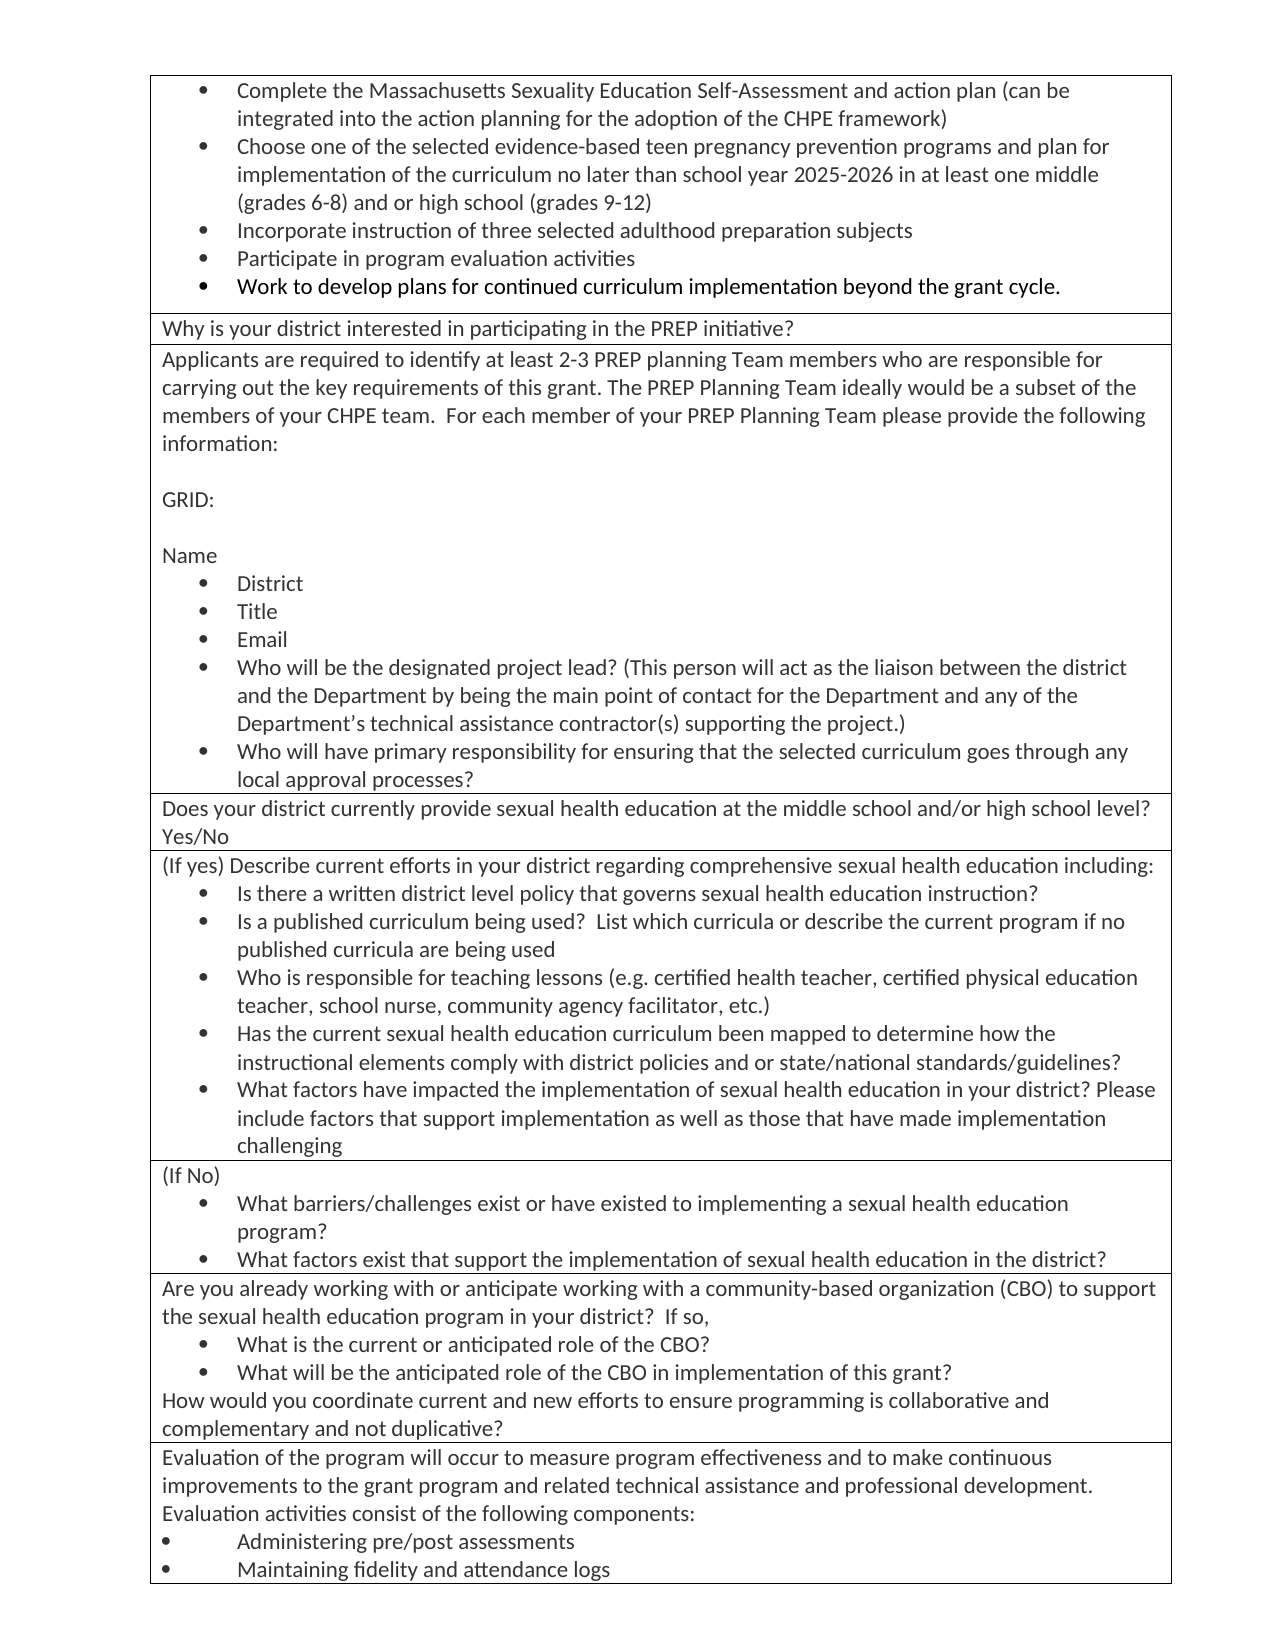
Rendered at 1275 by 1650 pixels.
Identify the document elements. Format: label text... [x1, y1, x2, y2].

table_cell Does your district currently provide sexual health education at the middle school and/or high school level? Yes/No [151, 794, 1171, 850]
table_cell (If yes) Describe current efforts in your district regarding comprehensive sexual health education including: Is there a written district level policy that governs sexual health education instruction? Is a published curriculum being used? List which curricula or describe the current program if no published curricula are being used Who is responsible for teaching lessons (e.g. certified health teacher, certified physical education teacher, school nurse, community agency facilitator, etc.) Has the current sexual health education curriculum been mapped to determine how the instructional elements comply with district policies and or state/national standards/guidelines? What factors have impacted the implementation of sexual health education in your district? Please include factors that support implementation as well as those that have made implementation challenging [151, 851, 1171, 1160]
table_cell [151, 1443, 1171, 1583]
table_cell (If No) What barriers/challenges exist or have existed to implementing a sexual health education program? What factors exist that support the implementation of sexual health education in the district? [151, 1161, 1171, 1273]
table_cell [151, 76, 1171, 313]
table_cell Why is your district interested in participating in the PREP initiative? [151, 314, 1171, 344]
table_cell Are you already working with or anticipate working with a community-based organization (CBO) to support the sexual health education program in your district? If so, What is the current or anticipated role of the CBO? What will be the anticipated role of the CBO in implementation of this grant? How would you coordinate current and new efforts to ensure programming is collaborative and complementary and not duplicative? [151, 1274, 1171, 1442]
table_cell Applicants are required to identify at least 2-3 PREP planning Team members who are responsible for carrying out the key requirements of this grant. The PREP Planning Team ideally would be a subset of the members of your CHPE team. For each member of your PREP Planning Team please provide the following information: GRID: Name District Title Email Who will be the designated project lead? (This person will act as the liaison between the district and the Department by being the main point of contact for the Department and any of the Department’s technical assistance contractor(s) supporting the project.) Who will have primary responsibility for ensuring that the selected curriculum goes through any local approval processes? [151, 345, 1171, 793]
